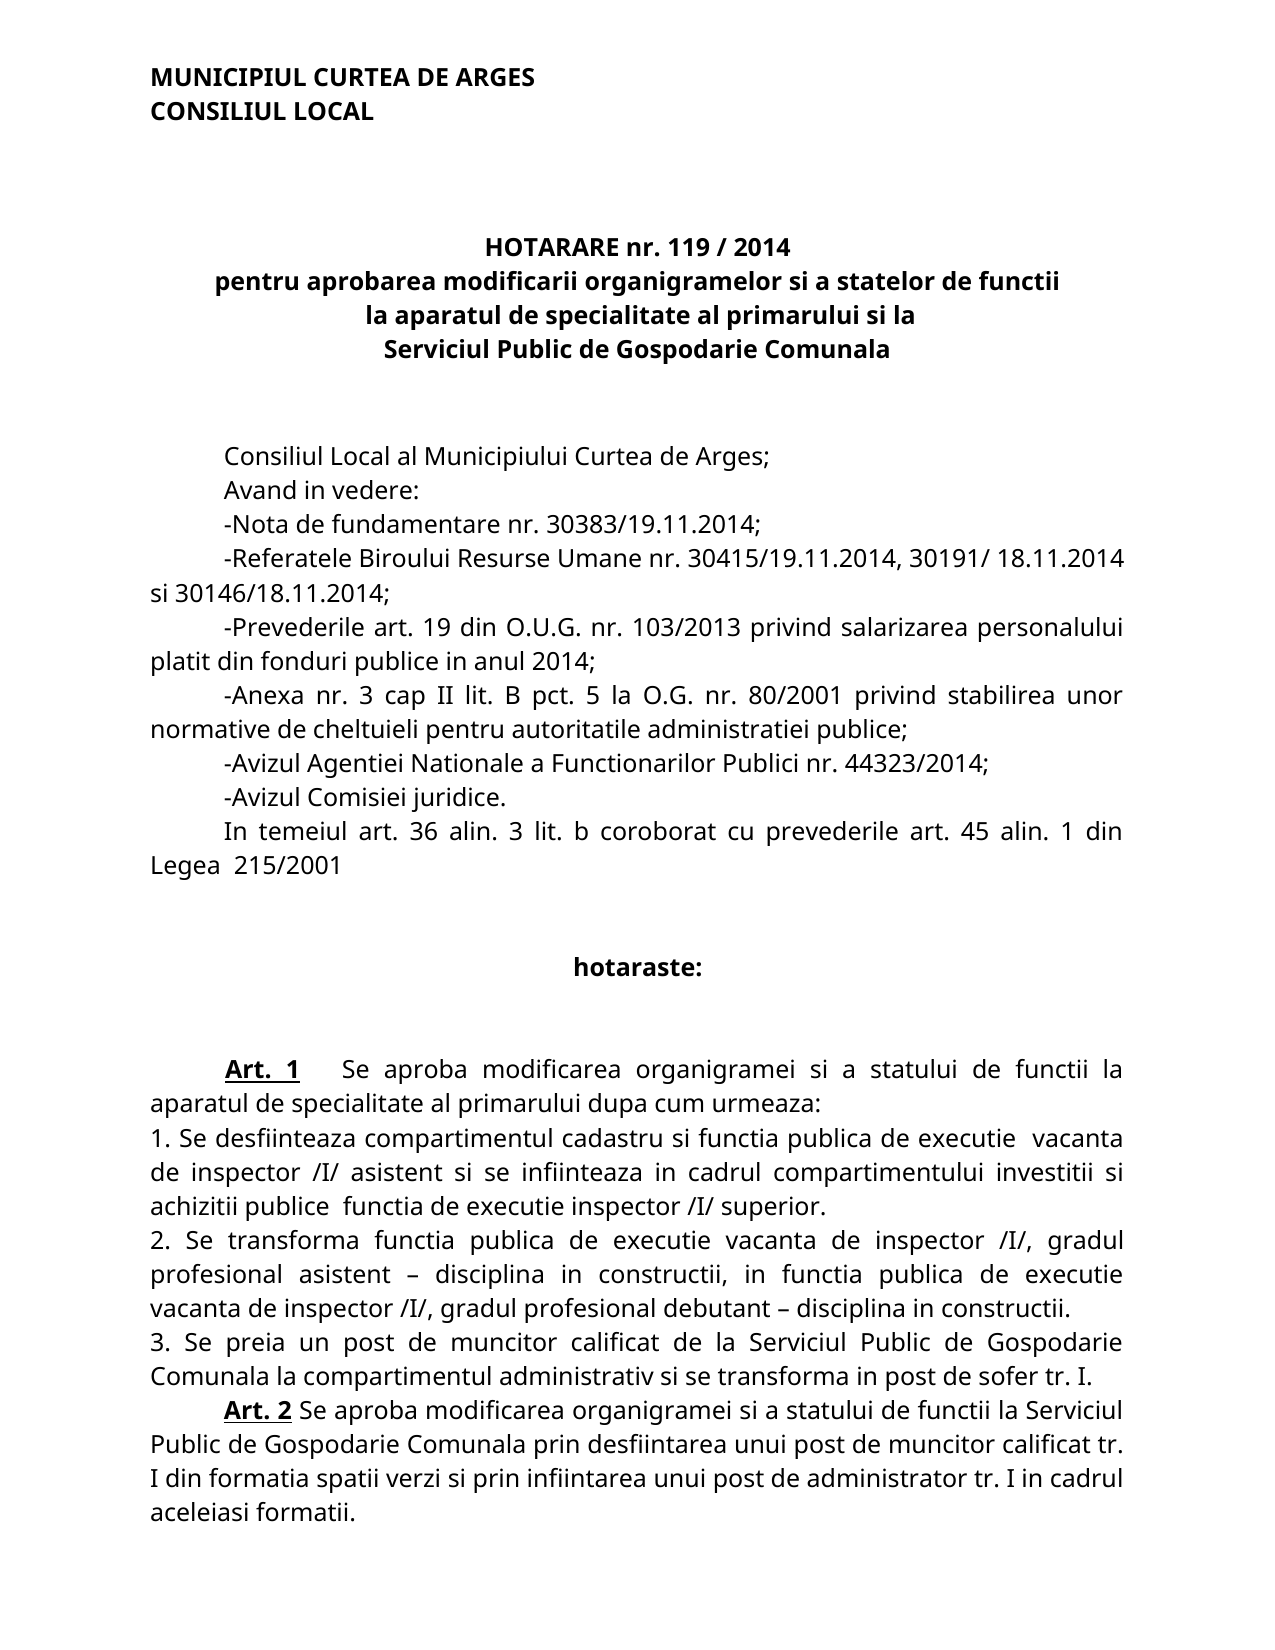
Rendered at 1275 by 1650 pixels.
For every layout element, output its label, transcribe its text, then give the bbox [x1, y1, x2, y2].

text Art. 1 Se aproba modificarea organigramei si a statului de functii la aparatul de specialitate al primarului dupa cum urmeaza: [150, 1052, 1125, 1120]
text 1. Se desfiinteaza compartimentul cadastru si functia publica de executie vacanta de inspector /I/ asistent si se infiinteaza in cadrul compartimentului investitii si achizitii publice functia de executie inspector /I/ superior. [150, 1120, 1125, 1222]
text pentru aprobarea modificarii organigramelor si a statelor de functii [150, 263, 1125, 298]
text In temeiul art. 36 alin. 3 lit. b coroborat cu prevederile art. 45 alin. 1 din Legea 215/2001 [150, 814, 1125, 882]
subtitle CONSILIUL LOCAL [150, 93, 1125, 161]
text -Avizul Comisiei juridice. [150, 779, 1125, 814]
text -Avizul Agentiei Nationale a Functionarilor Publici nr. 44323/2014; [150, 746, 1125, 779]
text -Nota de fundamentare nr. 30383/19.11.2014; [150, 507, 1125, 541]
text Serviciul Public de Gospodarie Comunala [150, 332, 1125, 366]
text HOTARARE nr. 119 / 2014 [150, 229, 1125, 263]
text la aparatul de specialitate al primarului si la [150, 298, 1125, 332]
text -Referatele Biroului Resurse Umane nr. 30415/19.11.2014, 30191/ 18.11.2014 si 30146/18.11.2014; [150, 541, 1125, 609]
text 2. Se transforma functia publica de executie vacanta de inspector /I/, gradul profesional asistent – disciplina in constructii, in functia publica de executie vacanta de inspector /I/, gradul profesional debutant – disciplina in constructii. [150, 1222, 1125, 1324]
text Consiliul Local al Municipiului Curtea de Arges; [150, 439, 1125, 473]
text hotaraste: [150, 950, 1125, 984]
text MUNICIPIUL CURTEA DE ARGES [150, 59, 1125, 93]
text Art. 2 Se aproba modificarea organigramei si a statului de functii la Serviciul Public de Gospodarie Comunala prin desfiintarea unui post de muncitor calificat tr. I din formatia spatii verzi si prin infiintarea unui post de administrator tr. I in cadrul aceleiasi formatii. [150, 1393, 1125, 1529]
text 3. Se preia un post de muncitor calificat de la Serviciul Public de Gospodarie Comunala la compartimentul administrativ si se transforma in post de sofer tr. I. [150, 1324, 1125, 1393]
text Avand in vedere: [150, 473, 1125, 507]
text -Prevederile art. 19 din O.U.G. nr. 103/2013 privind salarizarea personalului platit din fonduri publice in anul 2014; [150, 609, 1125, 677]
text -Anexa nr. 3 cap II lit. B pct. 5 la O.G. nr. 80/2001 privind stabilirea unor normative de cheltuieli pentru autoritatile administratiei publice; [150, 677, 1125, 746]
